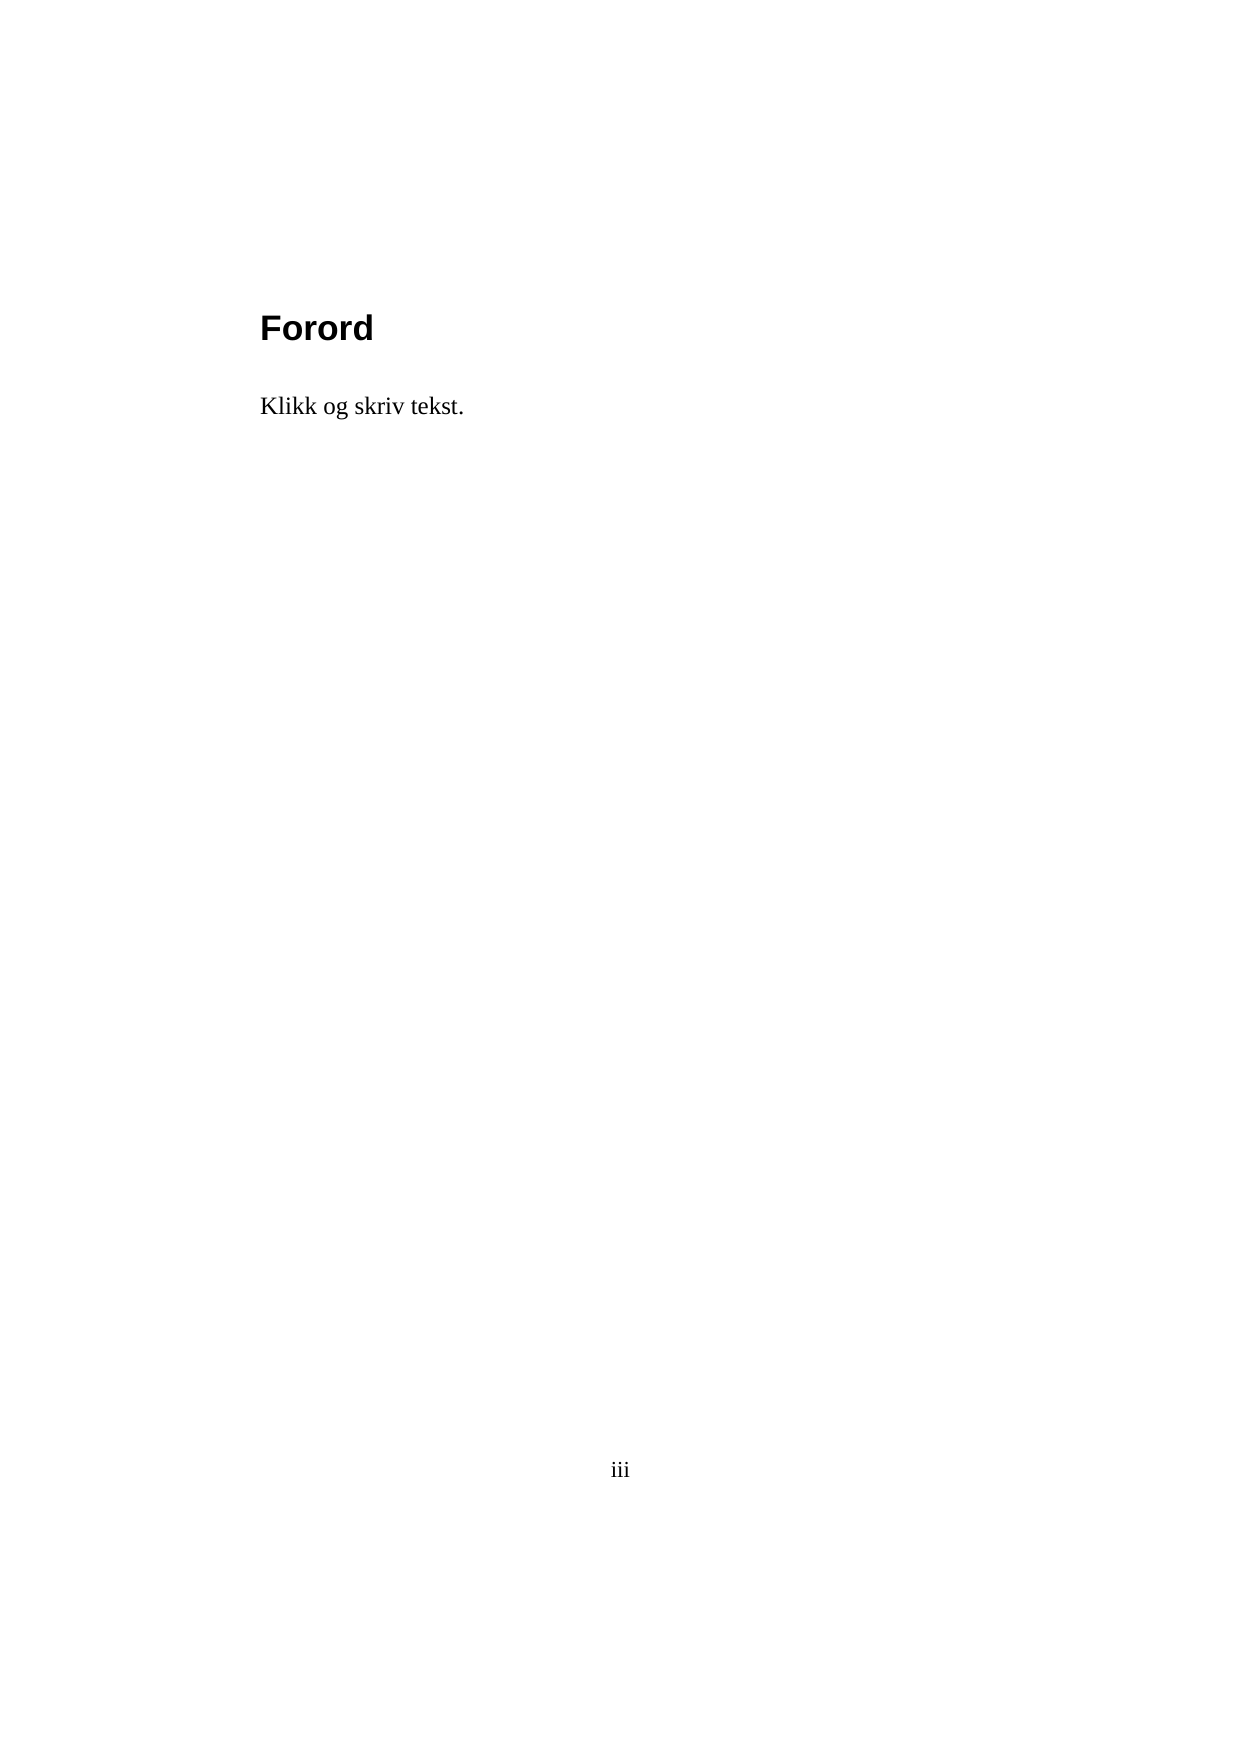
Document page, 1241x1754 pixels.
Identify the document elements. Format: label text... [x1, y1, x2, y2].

subtitle Forord [260, 307, 980, 348]
